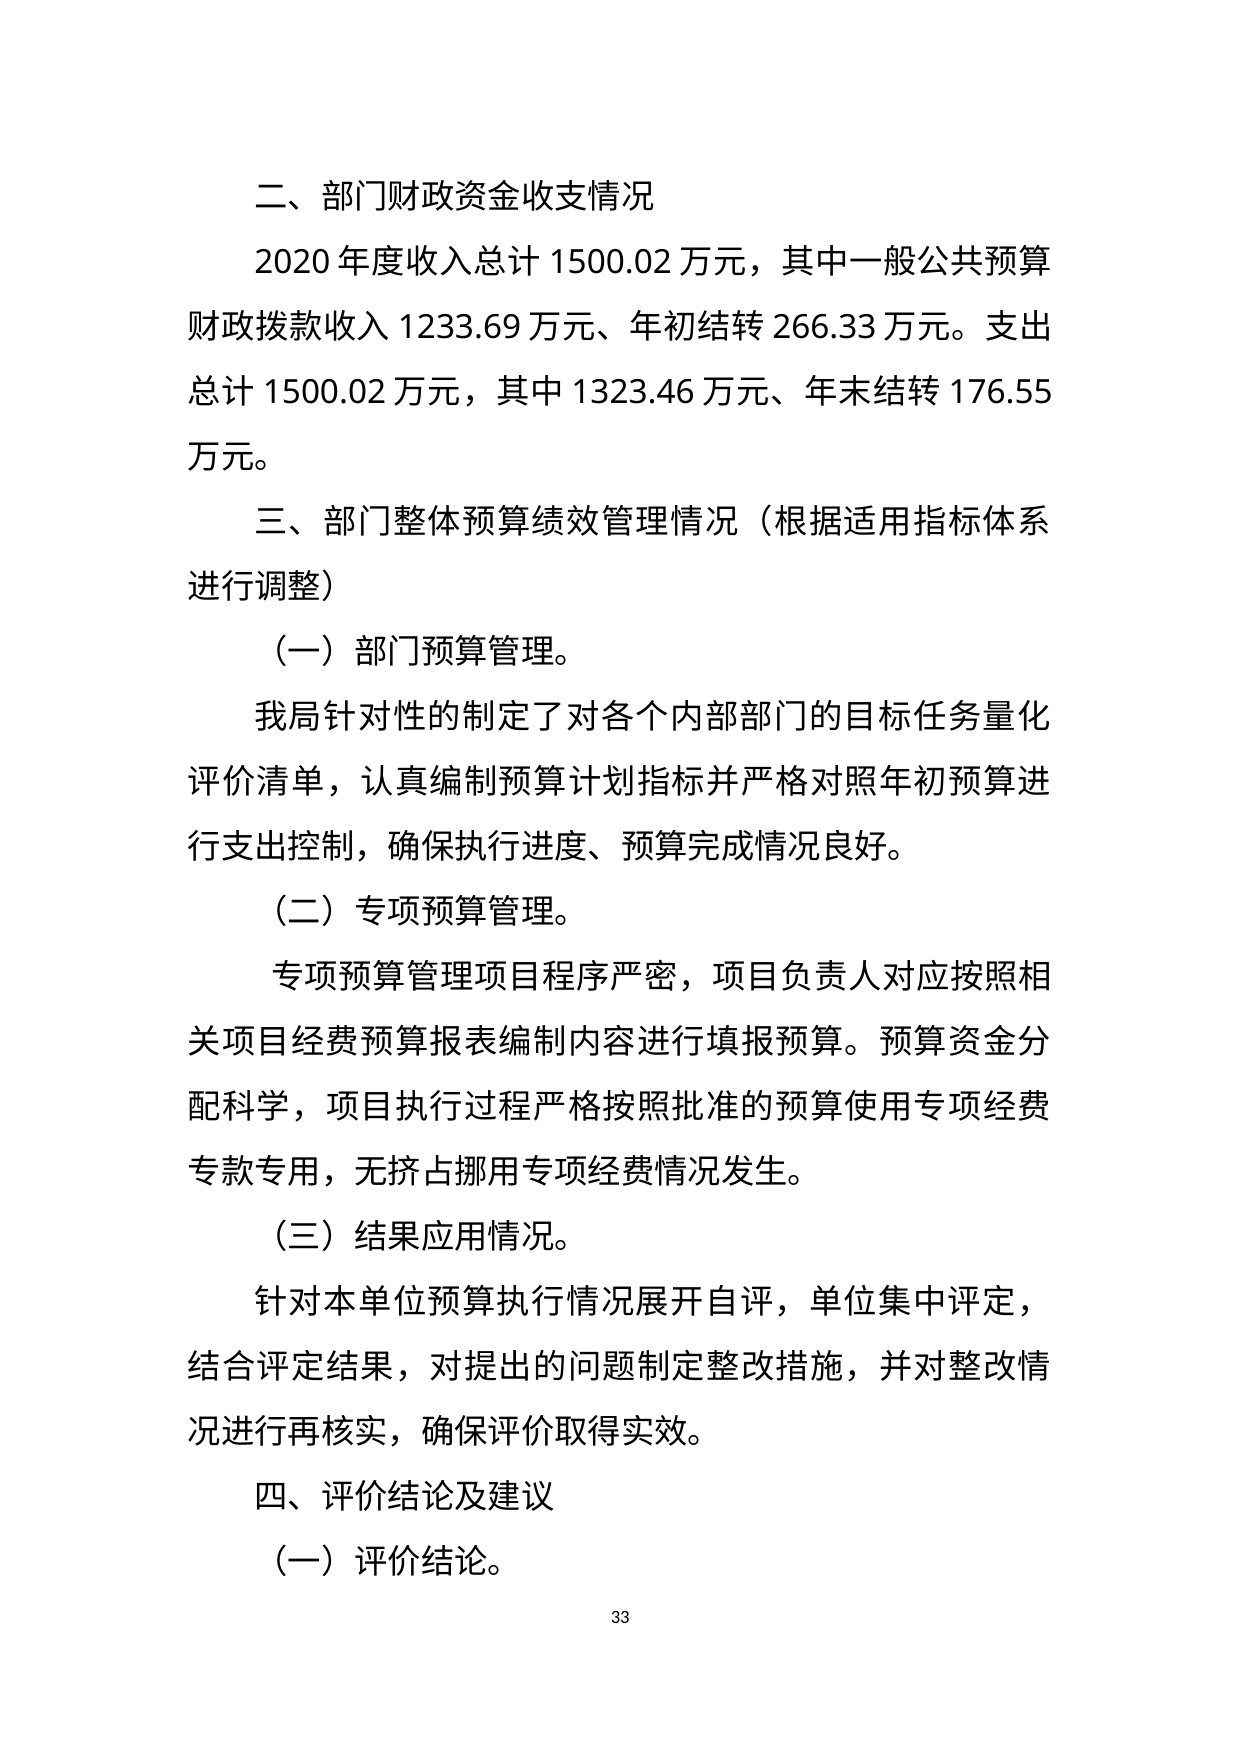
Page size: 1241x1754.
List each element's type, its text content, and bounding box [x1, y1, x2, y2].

text （二）专项预算管理。 [187, 877, 1053, 942]
text 三、部门整体预算绩效管理情况（根据适用指标体系进行调整） [187, 487, 1053, 617]
text 2020年度收入总计1500.02万元，其中一般公共预算财政拨款收入1233.69万元、年初结转266.33万元。支出总计1500.02万元，其中1323.46万元、年末结转176.55万元。 [187, 227, 1053, 487]
text （三）结果应用情况。 [187, 1202, 1053, 1267]
text （一）部门预算管理。 [187, 617, 1053, 682]
text 二、部门财政资金收支情况 [187, 162, 1053, 227]
text 专项预算管理项目程序严密，项目负责人对应按照相关项目经费预算报表编制内容进行填报预算。预算资金分配科学，项目执行过程严格按照批准的预算使用专项经费，专款专用，无挤占挪用专项经费情况发生。 [187, 942, 1053, 1202]
text （一）评价结论。 [187, 1527, 1053, 1592]
text 我局针对性的制定了对各个内部部门的目标任务量化评价清单，认真编制预算计划指标并严格对照年初预算进行支出控制，确保执行进度、预算完成情况良好。 [187, 682, 1053, 877]
text 针对本单位预算执行情况展开自评，单位集中评定，结合评定结果，对提出的问题制定整改措施，并对整改情况进行再核实，确保评价取得实效。 [187, 1267, 1053, 1462]
text 四、评价结论及建议 [187, 1462, 1053, 1527]
